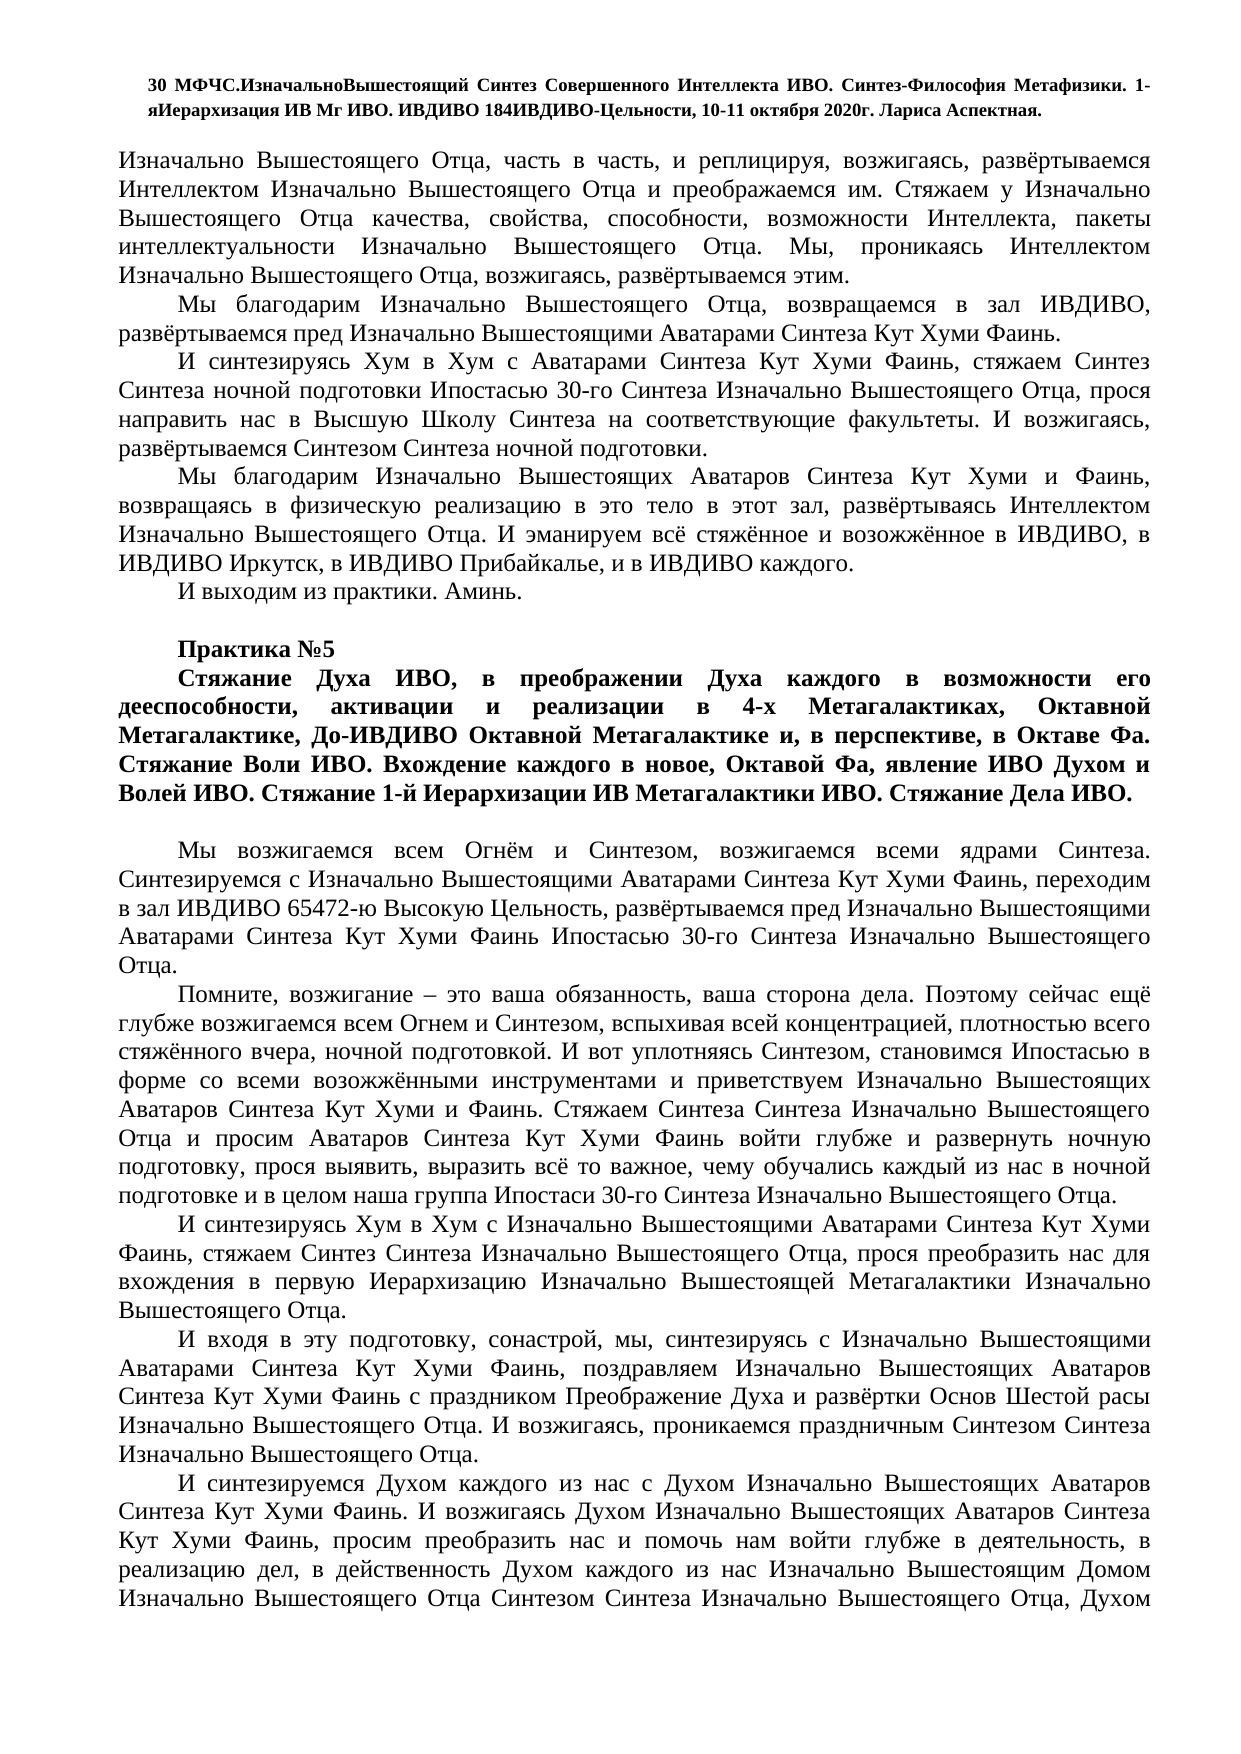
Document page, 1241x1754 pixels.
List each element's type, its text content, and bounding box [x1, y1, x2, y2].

text Помните, возжигание – это ваша обязанность, ваша сторона дела. Поэтому сейчас ещё глубже возжигаемся всем Огнем и Синтезом, вспыхивая всей концентрацией, плотностью всего стяжённого вчера, ночной подготовкой. И вот уплотняясь Синтезом, становимся Ипостасью в форме со всеми возожжёнными инструментами и приветствуем Изначально Вышестоящих Аватаров Синтеза Кут Хуми и Фаинь. Стяжаем Синтеза Синтеза Изначально Вышестоящего Отца и просим Аватаров Синтеза Кут Хуми Фаинь войти глубже и развернуть ночную подготовку, прося выявить, выразить всё то важное, чему обучались каждый из нас в ночной подготовке и в целом наша группа Ипостаси 30-го Синтеза Изначально Вышестоящего Отца. [118, 979, 1152, 1209]
text Мы благодарим Изначально Вышестоящего Отца, возвращаемся в зал ИВДИВО, развёртываемся пред Изначально Вышестоящими Аватарами Синтеза Кут Хуми Фаинь. [118, 289, 1152, 346]
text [118, 1468, 1152, 1611]
text Практика №5 [118, 634, 1152, 663]
text И синтезируясь Хум в Хум с Изначально Вышестоящими Аватарами Синтеза Кут Хуми Фаинь, стяжаем Синтез Синтеза Изначально Вышестоящего Отца, прося преобразить нас для вхождения в первую Иерархизацию Изначально Вышестоящей Метагалактики Изначально Вышестоящего Отца. [118, 1209, 1152, 1324]
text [118, 145, 1152, 289]
text Мы возжигаемся всем Огнём и Синтезом, возжигаемся всеми ядрами Синтеза. Синтезируемся с Изначально Вышестоящими Аватарами Синтеза Кут Хуми Фаинь, переходим в зал ИВДИВО 65472-ю Высокую Цельность, развёртываемся пред Изначально Вышестоящими Аватарами Синтеза Кут Хуми Фаинь Ипостасью 30-го Синтеза Изначально Вышестоящего Отца. [118, 835, 1152, 979]
text Мы благодарим Изначально Вышестоящих Аватаров Синтеза Кут Хуми и Фаинь, возвращаясь в физическую реализацию в это тело в этот зал, развёртываясь Интеллектом Изначально Вышестоящего Отца. И эманируем всё стяжённое и возожжённое в ИВДИВО, в ИВДИВО Иркутск, в ИВДИВО Прибайкалье, и в ИВДИВО каждого. [118, 461, 1152, 576]
text И синтезируясь Хум в Хум с Аватарами Синтеза Кут Хуми Фаинь, стяжаем Синтез Синтеза ночной подготовки Ипостасью 30-го Синтеза Изначально Вышестоящего Отца, прося направить нас в Высшую Школу Синтеза на соответствующие факультеты. И возжигаясь, развёртываемся Синтезом Синтеза ночной подготовки. [118, 346, 1152, 461]
text И входя в эту подготовку, сонастрой, мы, синтезируясь с Изначально Вышестоящими Аватарами Синтеза Кут Хуми Фаинь, поздравляем Изначально Вышестоящих Аватаров Синтеза Кут Хуми Фаинь с праздником Преображение Духа и развёртки Основ Шестой расы Изначально Вышестоящего Отца. И возжигаясь, проникаемся праздничным Синтезом Синтеза Изначально Вышестоящего Отца. [118, 1324, 1152, 1468]
text И выходим из практики. Аминь. [118, 576, 1152, 605]
text Стяжание Духа ИВО, в преображении Духа каждого в возможности его дееспособности, активации и реализации в 4-х Метагалактиках, Октавной Метагалактике, До-ИВДИВО Октавной Метагалактике и, в перспективе, в Октаве Фа. Стяжание Воли ИВО. Вхождение каждого в новое, Октавой Фа, явление ИВО Духом и Волей ИВО. Стяжание 1-й Иерархизации ИВ Метагалактики ИВО. Стяжание Дела ИВО. [118, 663, 1152, 806]
